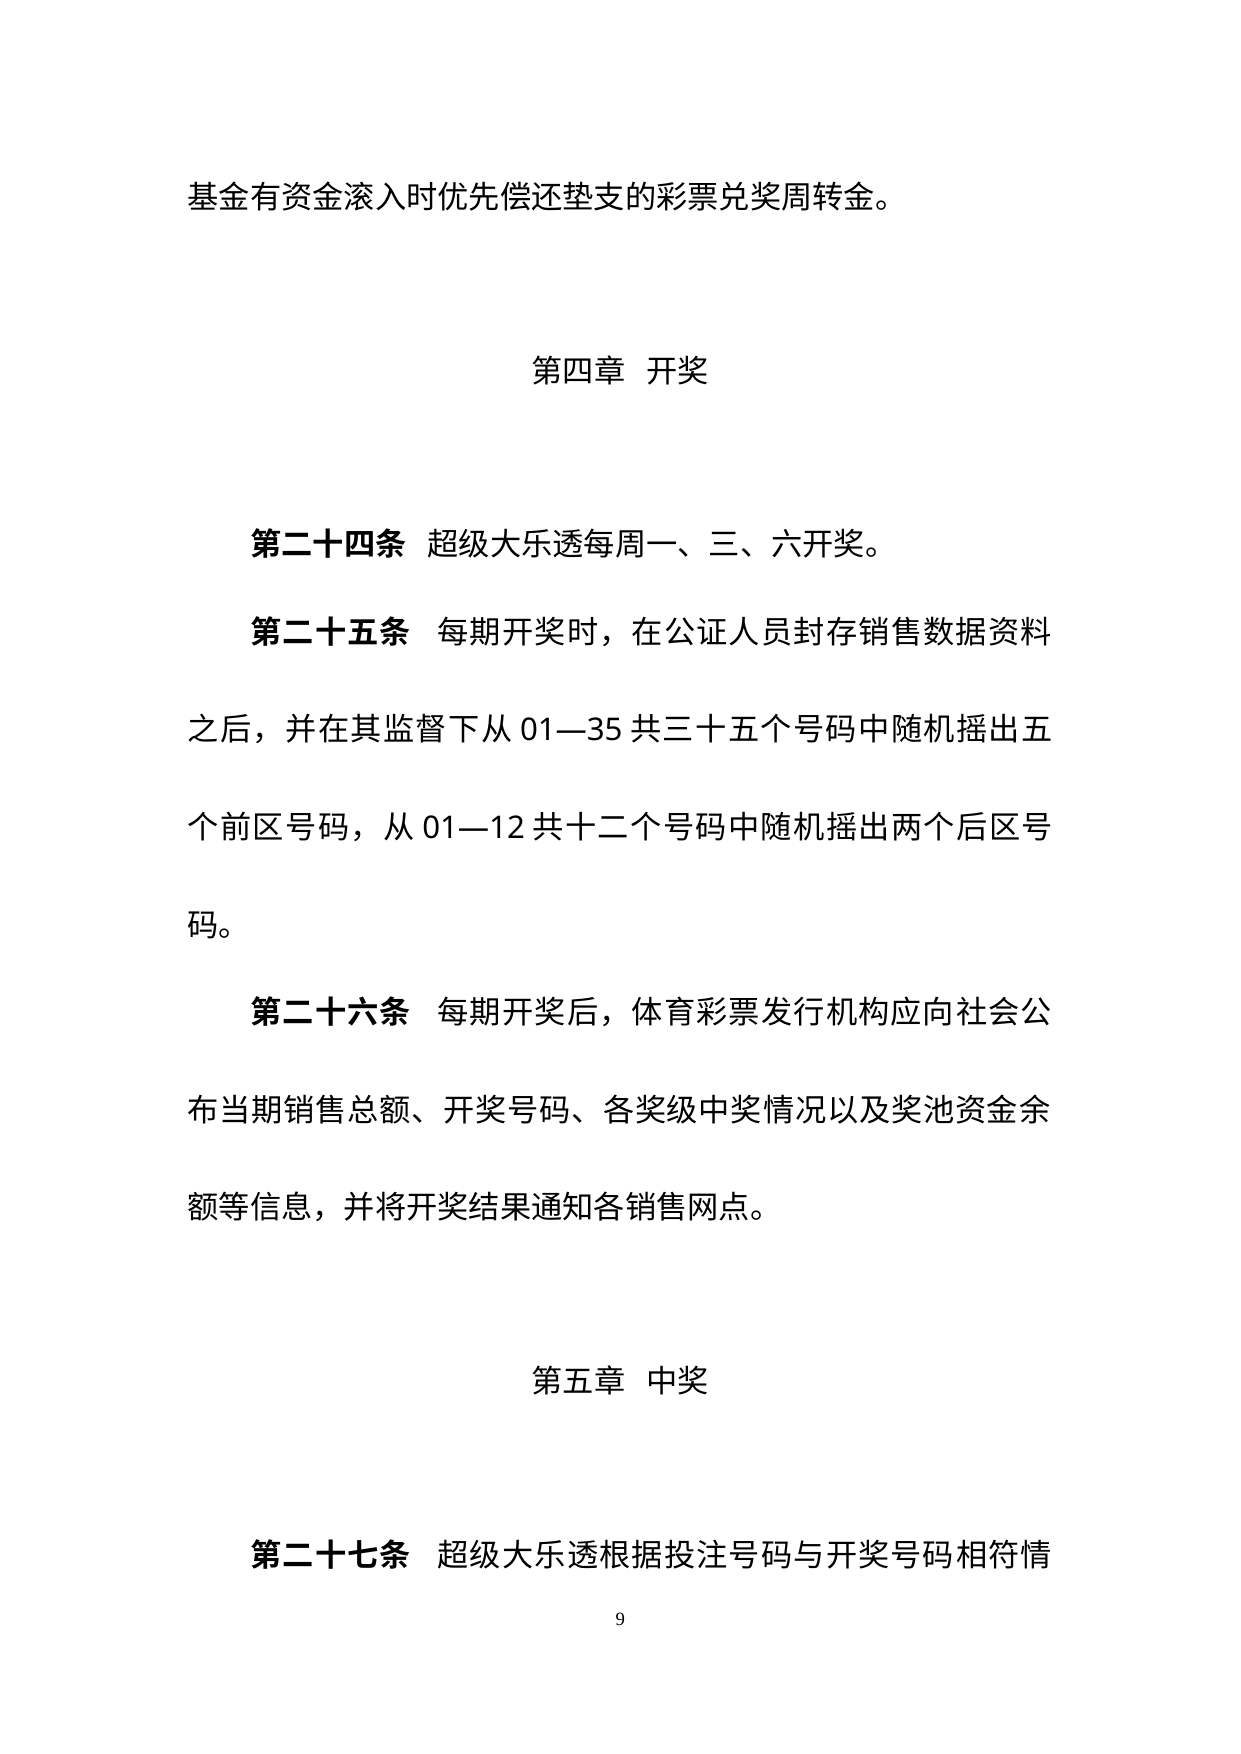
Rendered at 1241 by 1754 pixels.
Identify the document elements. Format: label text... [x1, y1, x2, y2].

text 第五章 中奖 [187, 1346, 1053, 1411]
text 第二十四条 超级大乐透每周一、三、六开奖。 [187, 510, 1053, 575]
text 第四章 开奖 [187, 336, 1053, 401]
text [187, 1520, 1053, 1585]
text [187, 162, 1053, 227]
text 第二十六条 每期开奖后，体育彩票发行机构应向社会公布当期销售总额、开奖号码、各奖级中奖情况以及奖池资金余额等信息，并将开奖结果通知各销售网点。 [187, 977, 1053, 1237]
text 第二十五条 每期开奖时，在公证人员封存销售数据资料之后，并在其监督下从01—35共三十五个号码中随机摇出五个前区号码，从01—12共十二个号码中随机摇出两个后区号码。 [187, 597, 1053, 955]
